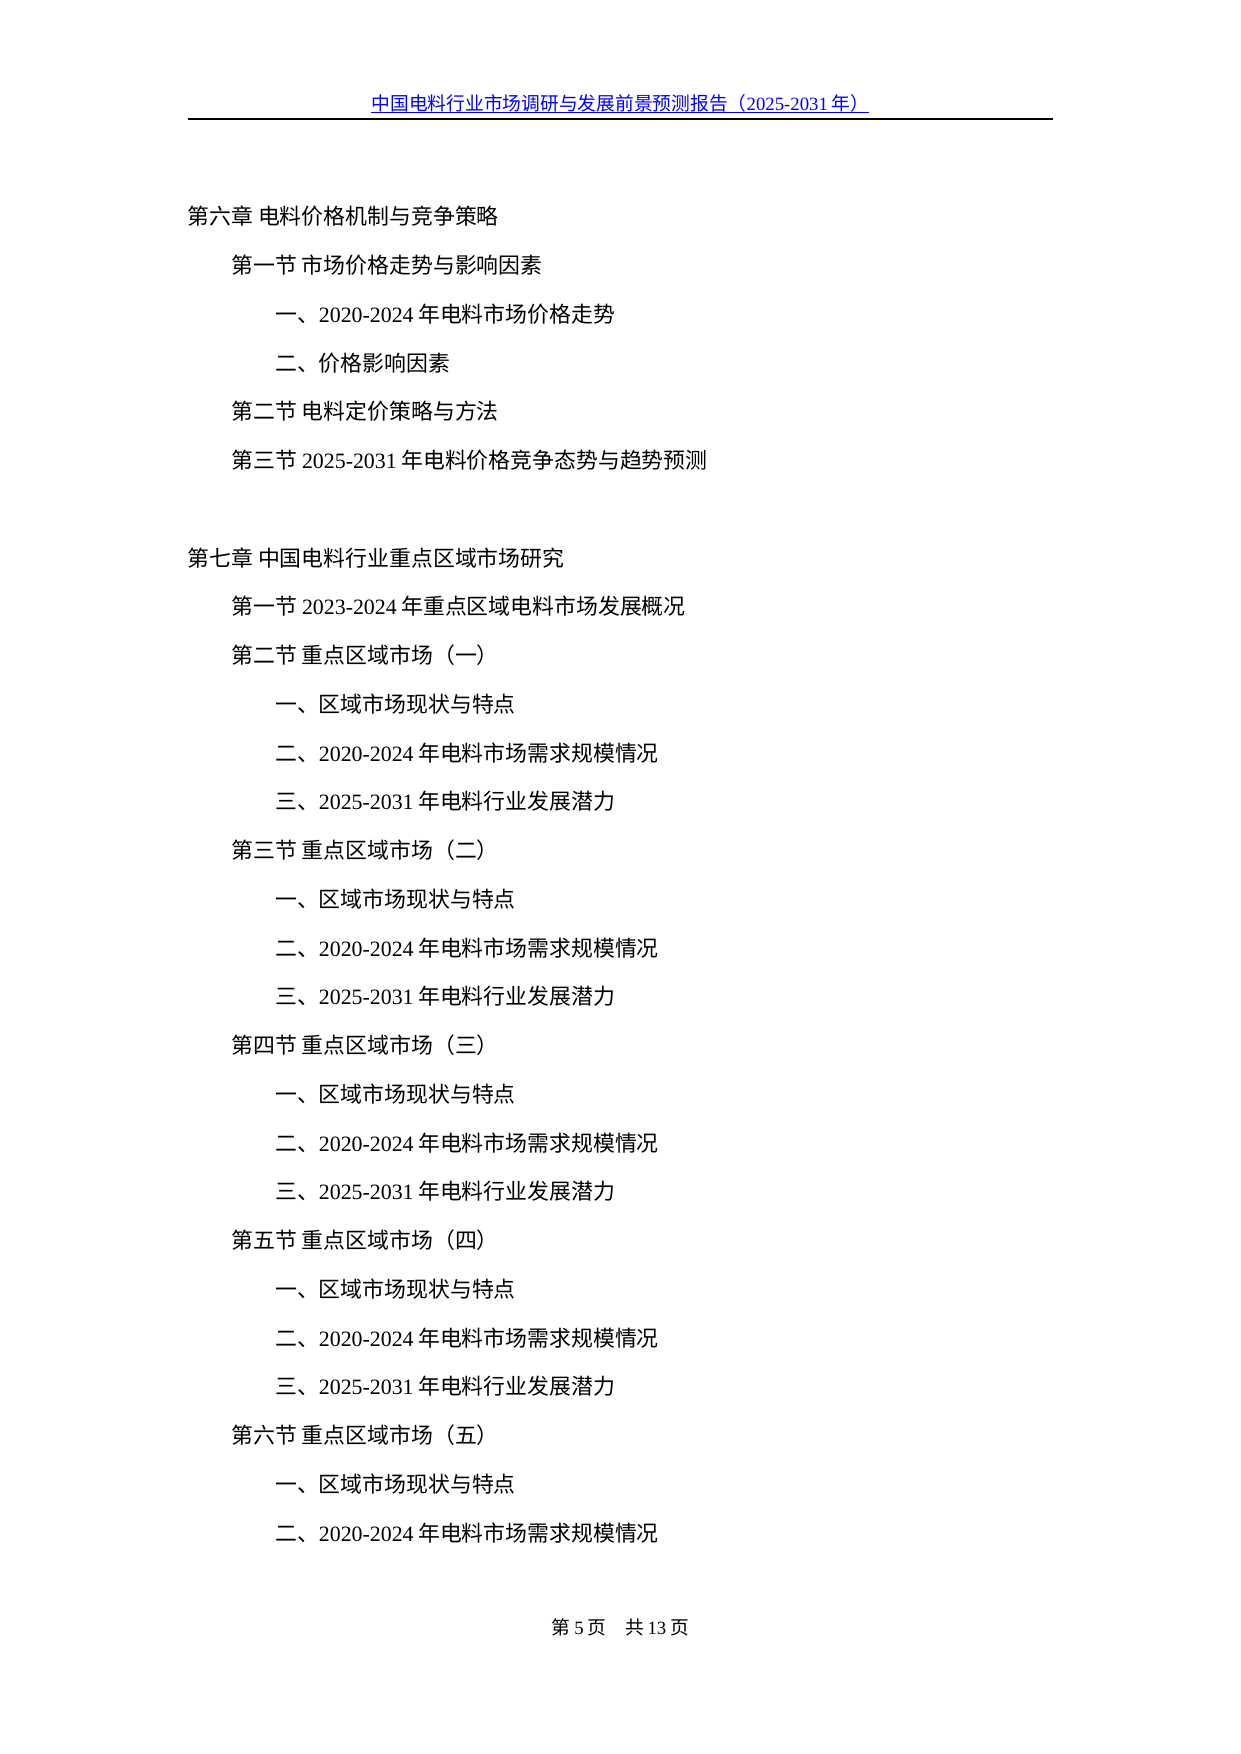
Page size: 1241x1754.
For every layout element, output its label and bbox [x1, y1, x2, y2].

text [187, 150, 1053, 1548]
